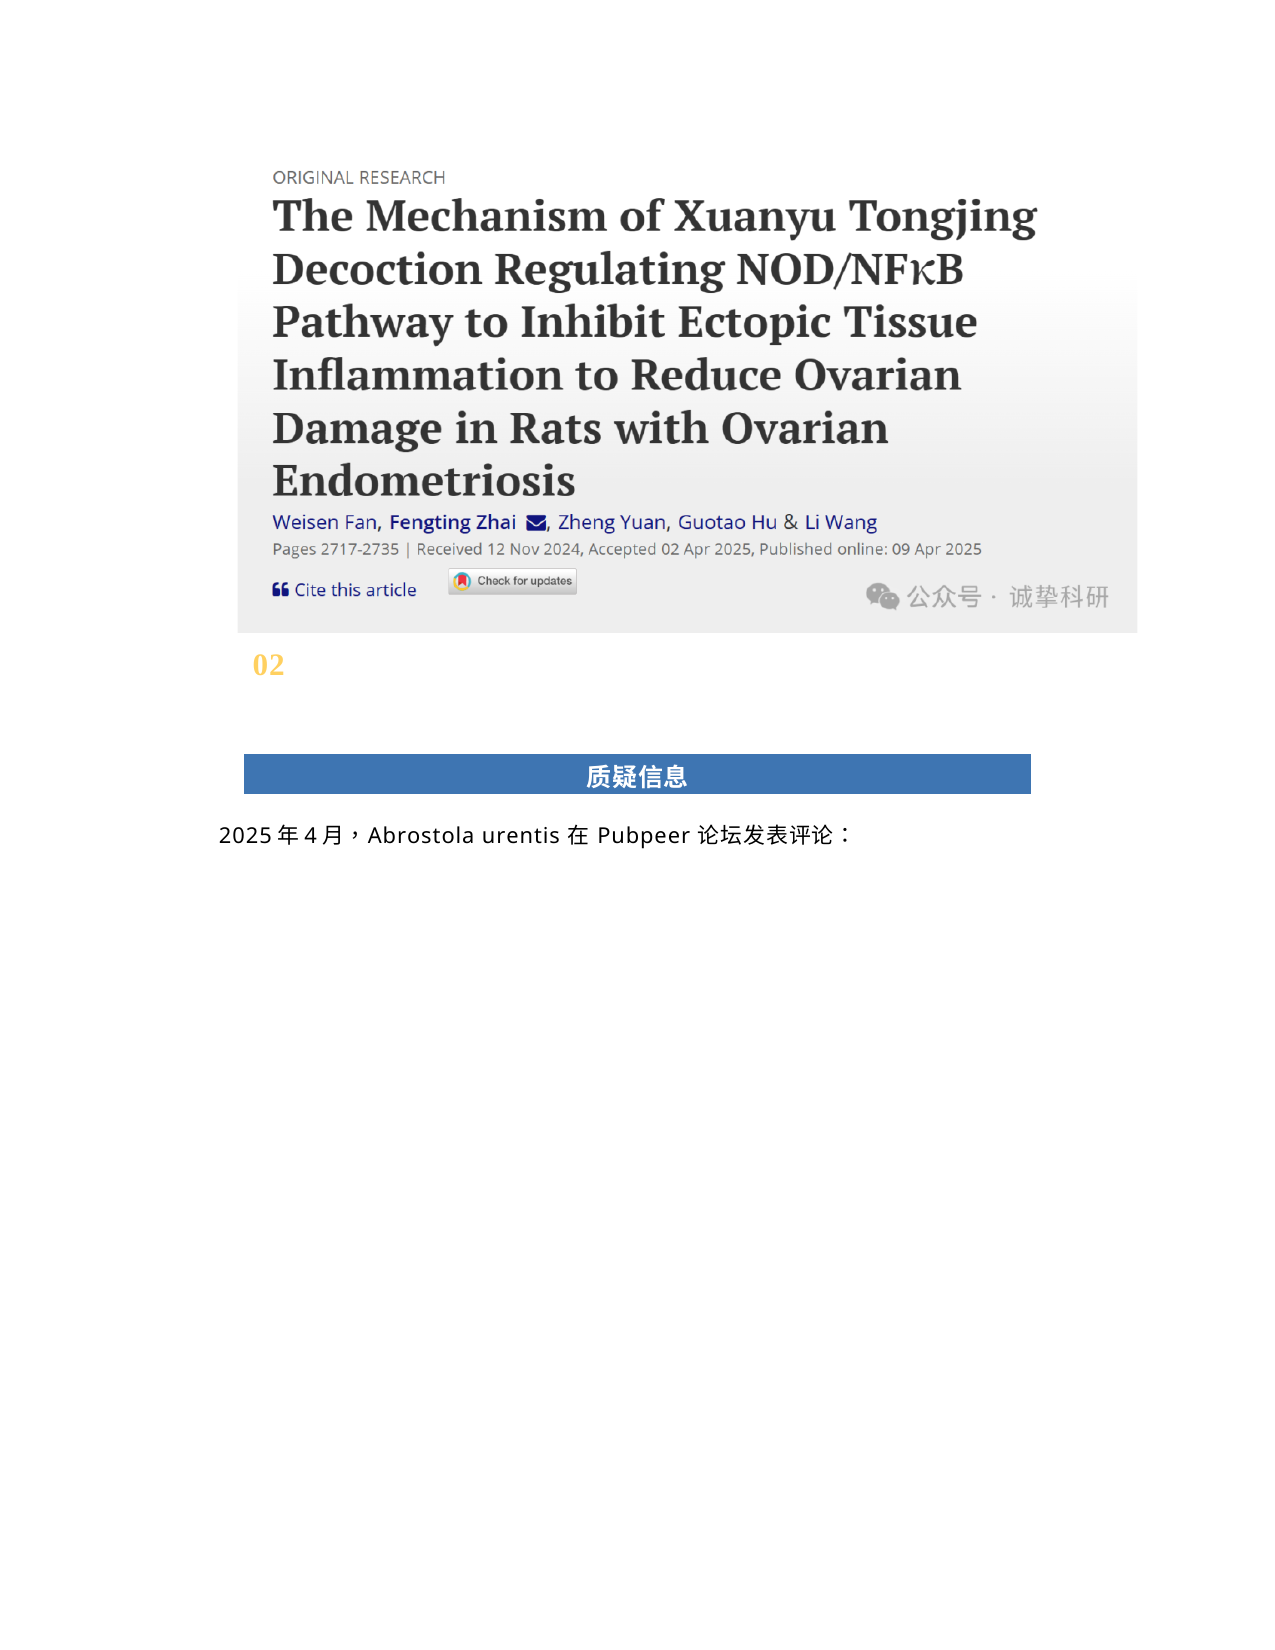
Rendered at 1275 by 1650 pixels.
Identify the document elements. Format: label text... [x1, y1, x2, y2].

text 02 [227, 632, 1048, 682]
text 质疑信息 [244, 754, 1031, 794]
text 2025年4月，Abrostola urentis 在 Pubpeer 论坛发表评论： [219, 809, 1056, 849]
picture [237, 150, 1138, 633]
